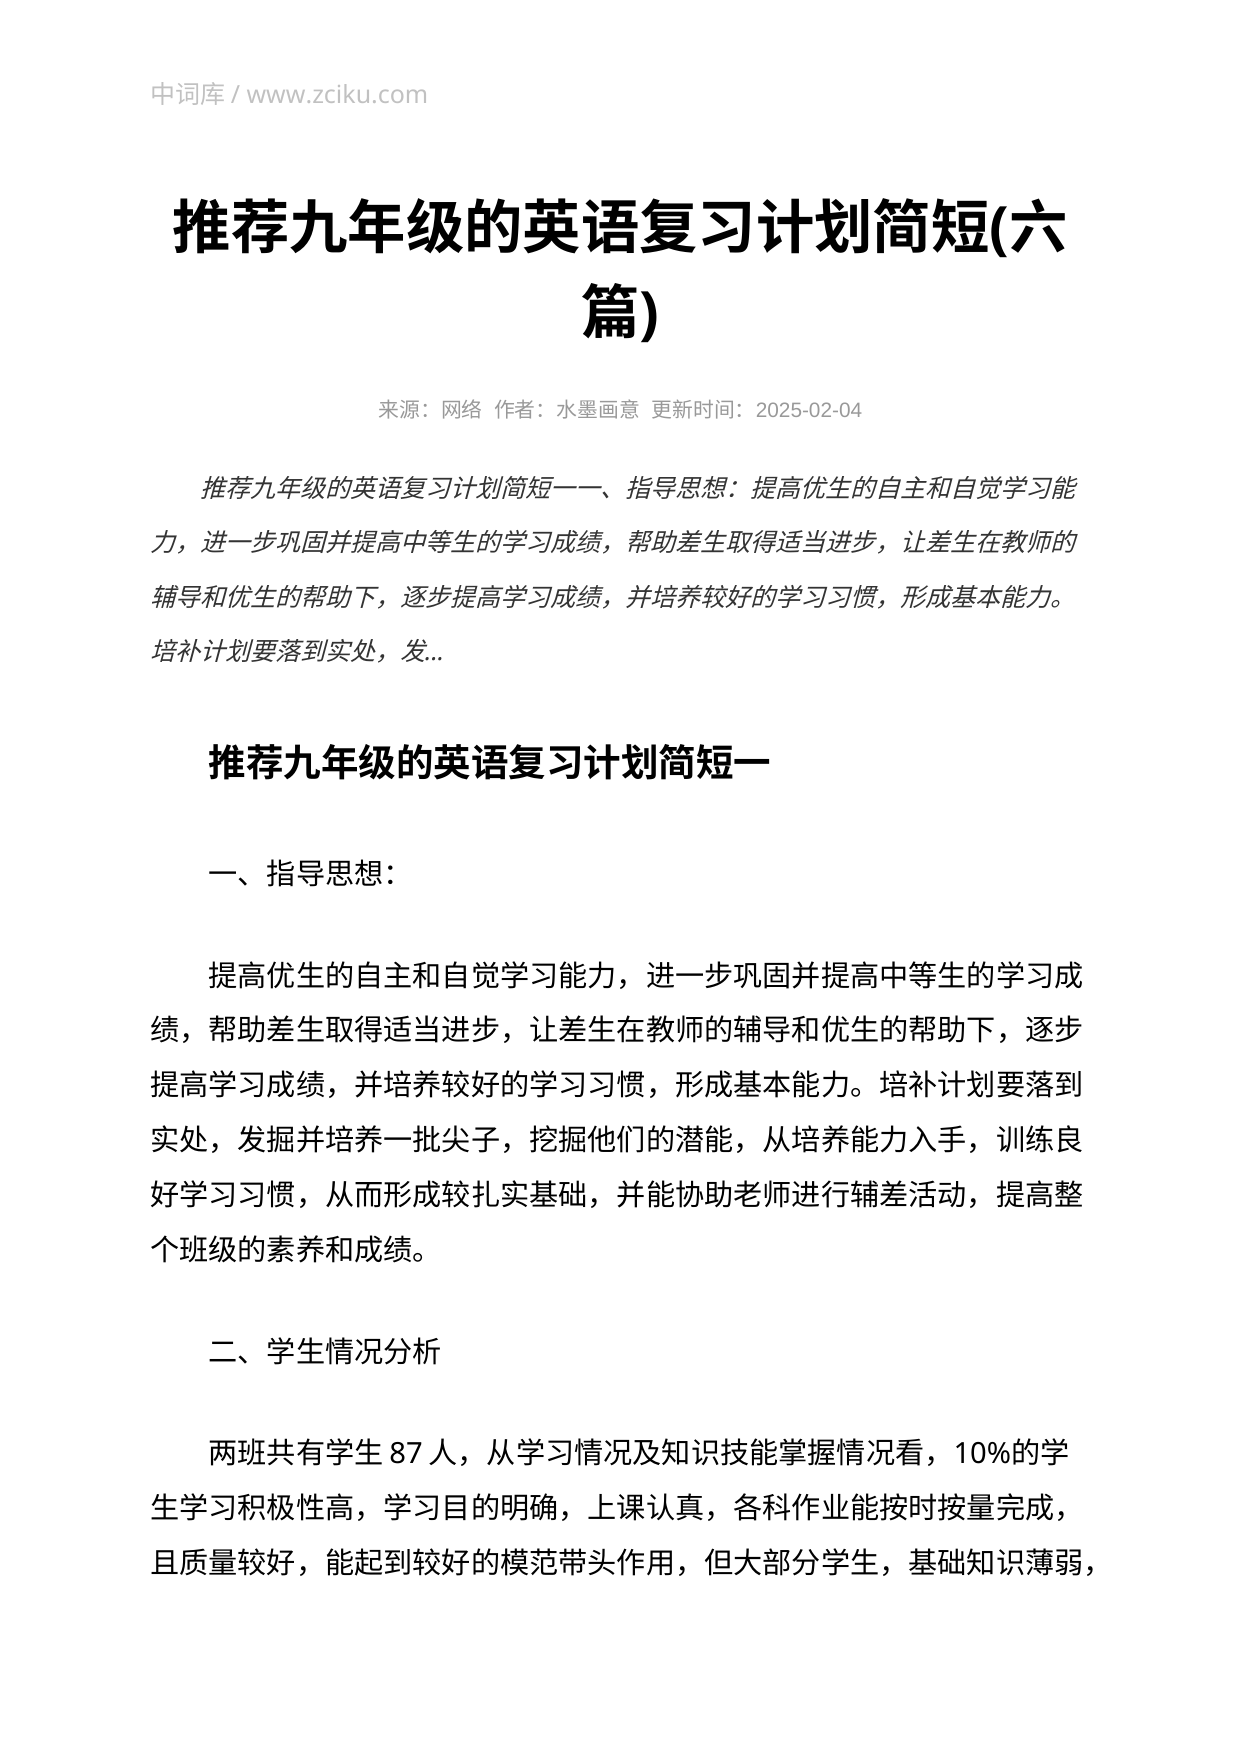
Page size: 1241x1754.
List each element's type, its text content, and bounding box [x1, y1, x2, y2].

text 推荐九年级的英语复习计划简短一 [150, 733, 1090, 787]
text 提高优生的自主和自觉学习能力，进一步巩固并提高中等生的学习成绩，帮助差生取得适当进步，让差生在教师的辅导和优生的帮助下，逐步提高学习成绩，并培养较好的学习习惯，形成基本能力。培补计划要落到实处，发掘并培养一批尖子，挖掘他们的潜能，从培养能力入手，训练良好学习习惯，从而形成较扎实基础，并能协助老师进行辅差活动，提高整个班级的素养和成绩。 [150, 952, 1090, 1269]
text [150, 1430, 1090, 1582]
text 二、学生情况分析 [150, 1328, 1090, 1371]
text 一、指导思想： [150, 850, 1090, 893]
text 推荐九年级的英语复习计划简短一一、指导思想：提高优生的自主和自觉学习能力，进一步巩固并提高中等生的学习成绩，帮助差生取得适当进步，让差生在教师的辅导和优生的帮助下，逐步提高学习成绩，并培养较好的学习习惯，形成基本能力。培补计划要落到实处，发... [150, 468, 1090, 668]
text 来源：网络 作者：水墨画意 更新时间：2025-02-04 [150, 398, 1090, 422]
subtitle 推荐九年级的英语复习计划简短(六篇) [150, 181, 1090, 351]
